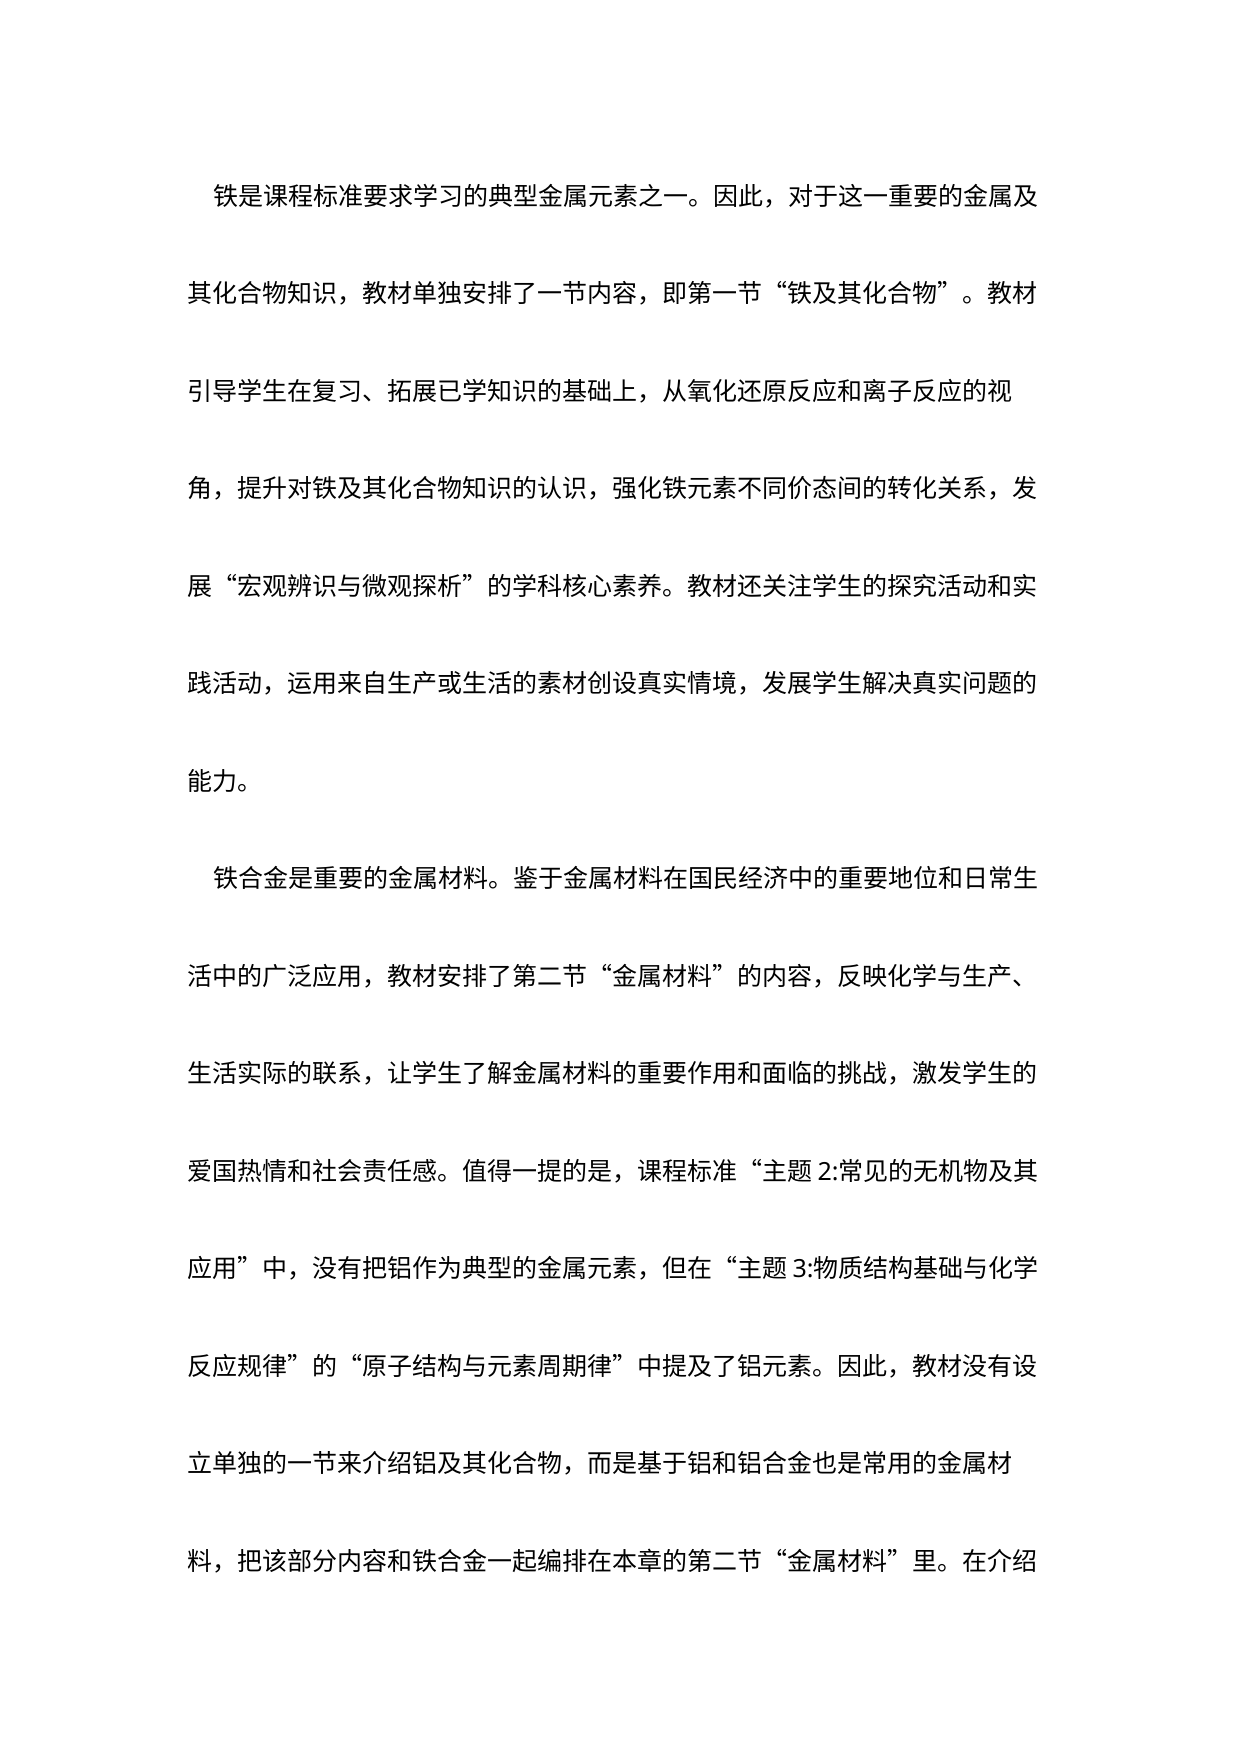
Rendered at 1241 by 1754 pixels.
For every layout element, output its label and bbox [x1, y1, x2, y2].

text [187, 162, 1053, 1592]
